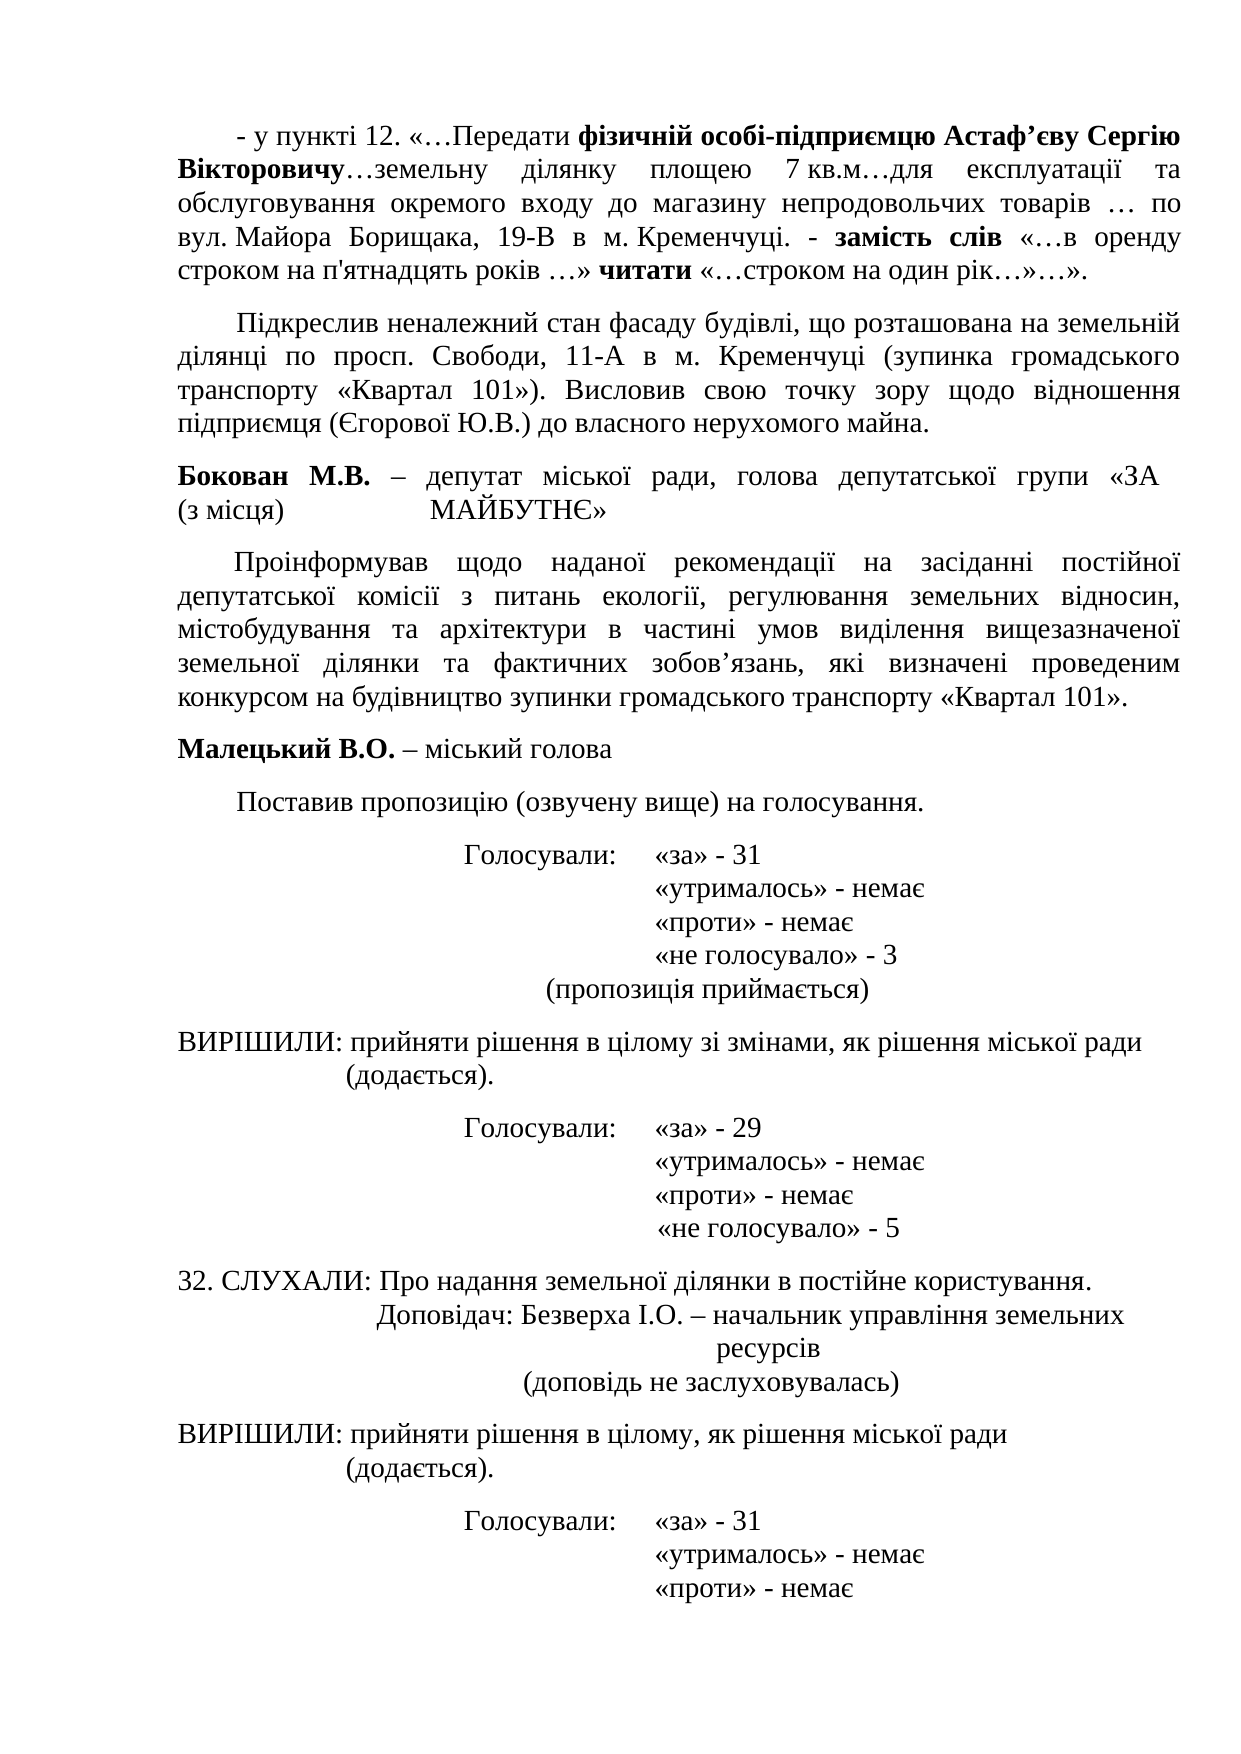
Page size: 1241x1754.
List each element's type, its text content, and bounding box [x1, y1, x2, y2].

text «утрималось» - немає [177, 1143, 1181, 1177]
text ВИРІШИЛИ: прийняти рішення в цілому зі змінами, як рішення міської ради [177, 1024, 1181, 1057]
text «не голосувало» - 3 [177, 937, 1181, 971]
text 32. СЛУХАЛИ: Про надання земельної ділянки в постійне користування. [177, 1263, 1181, 1297]
text Бокован М.В. – депутат міської ради, голова депутатської групи «ЗА (з місця) МАЙБУТНЄ» [177, 458, 1181, 525]
text «утрималось» - немає [177, 1536, 1181, 1570]
text Доповідач: Безверха І.О. – начальник управління земельних [177, 1297, 1181, 1330]
text «утрималось» - немає [177, 870, 1181, 904]
text (додається). [177, 1450, 1181, 1484]
text - у пункті 12. «…Передати фізичній особі-підприємцю Астаф’єву Сергію Вікторовичу…земельну ділянку площею 7 кв.м…для експлуатації та обслуговування окремого входу до магазину непродовольчих товарів … по вул. Майора Борищака, 19-В в м. Кременчуці. - замість слів «…в оренду строком на п'ятнадцять років …» читати «…строком на один рік…»…». [177, 118, 1181, 286]
text Голосували: «за» - 29 [325, 1110, 1181, 1143]
text ресурсів [177, 1330, 1181, 1364]
text (доповідь не заслуховувалась) [325, 1364, 1181, 1397]
text Проінформував щодо наданої рекомендації на засіданні постійної депутатської комісії з питань екології, регулювання земельних відносин, містобудування та архітектури в частині умов виділення вищезазначеної земельної ділянки та фактичних зобов’язань, які визначені проведеним конкурсом на будівництво зупинки громадського транспорту «Квартал 101». [177, 544, 1181, 712]
text (додається). [177, 1057, 1181, 1091]
text «проти» - немає [177, 904, 1181, 937]
text Малецький В.О. – міський голова [177, 731, 1181, 765]
text Голосували: «за» - 31 [325, 837, 1181, 870]
text Поставив пропозицію (озвучену вище) на голосування. [177, 784, 1181, 818]
text «проти» - немає [177, 1177, 1181, 1211]
text Підкреслив неналежний стан фасаду будівлі, що розташована на земельній ділянці по просп. Свободи, 11-А в м. Кременчуці (зупинка громадського транспорту «Квартал 101»). Висловив свою точку зору щодо відношення підприємця (Єгорової Ю.В.) до власного нерухомого майна. [177, 305, 1181, 439]
text Голосували: «за» - 31 [325, 1503, 1181, 1536]
text «не голосувало» - 5 [177, 1211, 1181, 1244]
text ВИРІШИЛИ: прийняти рішення в цілому, як рішення міської ради [177, 1417, 1181, 1450]
text «проти» - немає [177, 1570, 1181, 1603]
text (пропозиція приймається) [177, 971, 1181, 1004]
